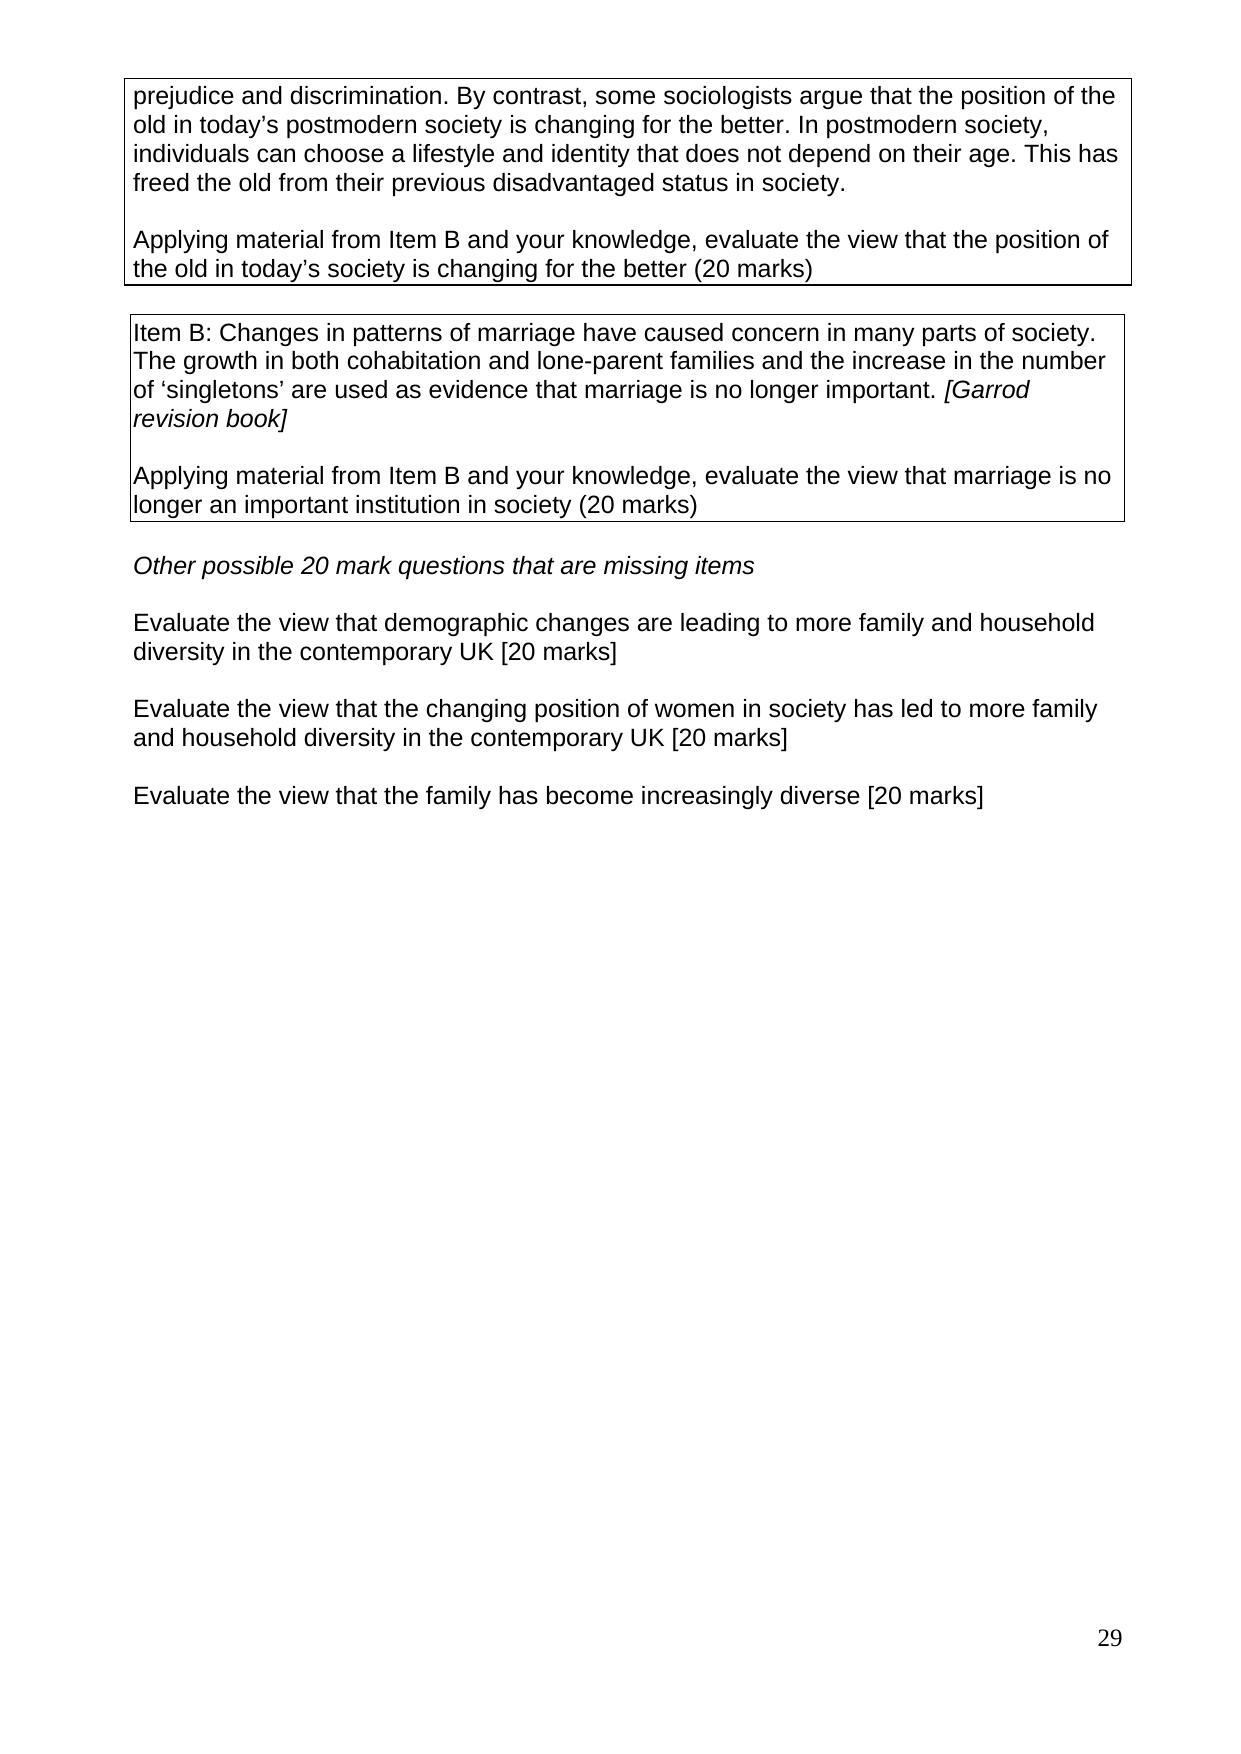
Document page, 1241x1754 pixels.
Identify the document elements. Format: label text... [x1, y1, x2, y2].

text Other possible 20 mark questions that are missing items [133, 551, 1122, 579]
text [125, 79, 1131, 196]
text Applying material from Item B and your knowledge, evaluate the view that marriage is no longer an important institution in society (20 marks) [131, 458, 1124, 521]
text Evaluate the view that the family has become increasingly diverse [20 marks] [133, 781, 1122, 809]
text Evaluate the view that the changing position of women in society has led to more family and household diversity in the contemporary UK [20 marks] [133, 694, 1122, 752]
text Evaluate the view that demographic changes are leading to more family and household diversity in the contemporary UK [20 marks] [133, 608, 1122, 666]
text Item B: Changes in patterns of marriage have caused concern in many parts of society. The growth in both cohabitation and lone-parent families and the increase in the number of ‘singletons’ are used as evidence that marriage is no longer important. [Garrod revision book] [131, 315, 1124, 432]
text Applying material from Item B and your knowledge, evaluate the view that the position of the old in today’s society is changing for the better (20 marks) [125, 222, 1131, 284]
